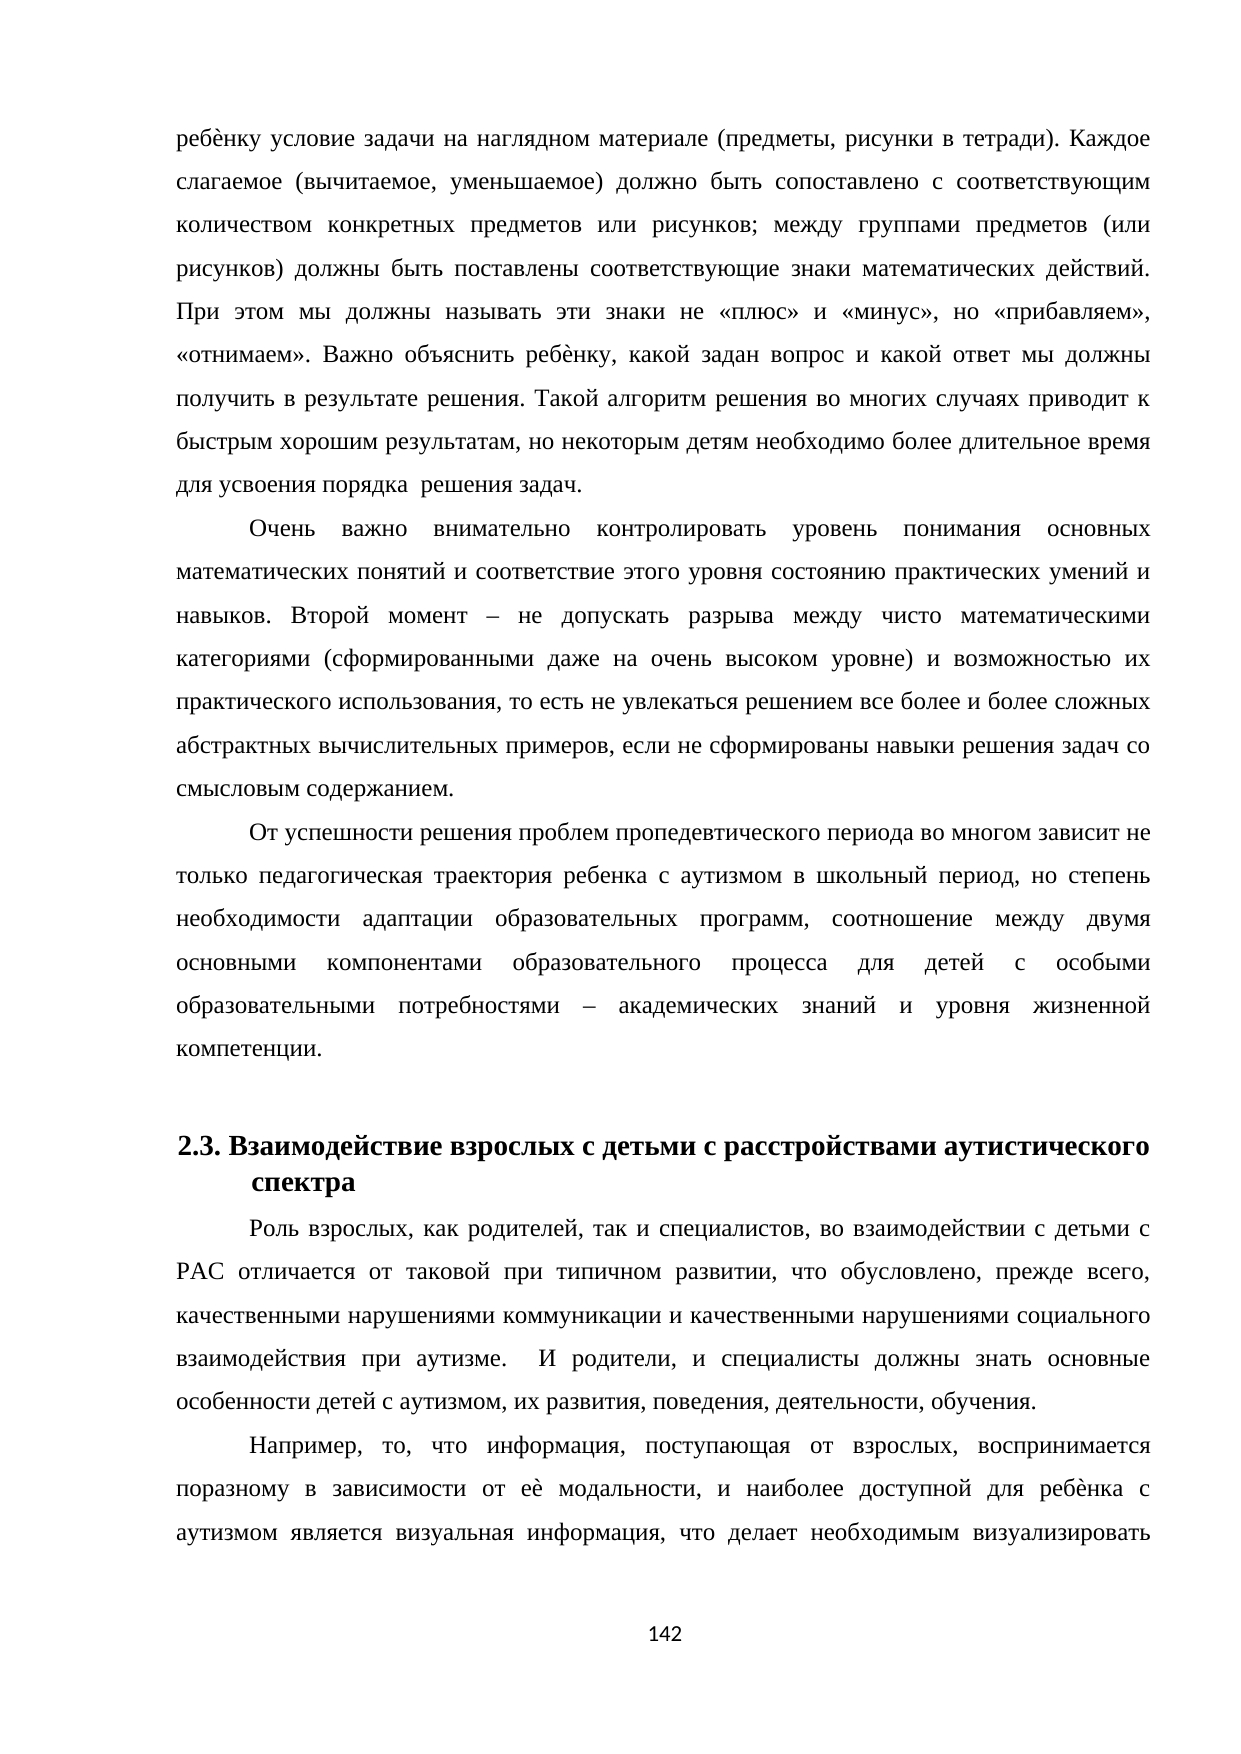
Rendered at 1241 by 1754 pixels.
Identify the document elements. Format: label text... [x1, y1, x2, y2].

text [176, 123, 1151, 498]
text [176, 1430, 1151, 1546]
text От успешности решения проблем пропедевтического периода во многом зависит не только педагогическая траектория ребенка с аутизмом в школьный период, но степень необходимости адаптации образовательных программ, соотношение между двумя основными компонентами образовательного процесса для детей с особыми образовательными потребностями – академических знаний и уровня жизненной компетенции. [176, 817, 1151, 1062]
subtitle 2.3. Взаимодействие взрослых с детьми с расстройствами аутистического спектра [177, 1128, 1152, 1198]
text Очень важно внимательно контролировать уровень понимания основных математических понятий и соответствие этого уровня состоянию практических умений и навыков. Второй момент – не допускать разрыва между чисто математическими категориями (сформированными даже на очень высоком уровне) и возможностью их практического использования, то есть не увлекаться решением все более и более сложных абстрактных вычислительных примеров, если не сформированы навыки решения задач со смысловым содержанием. [176, 513, 1151, 802]
text Роль взрослых, как родителей, так и специалистов, во взаимодействии с детьми с РАС отличается от таковой при типичном развитии, что обусловлено, прежде всего, качественными нарушениями коммуникации и качественными нарушениями социального взаимодействия при аутизме. И родители, и специалисты должны знать основные особенности детей с аутизмом, их развития, поведения, деятельности, обучения. [176, 1213, 1151, 1415]
